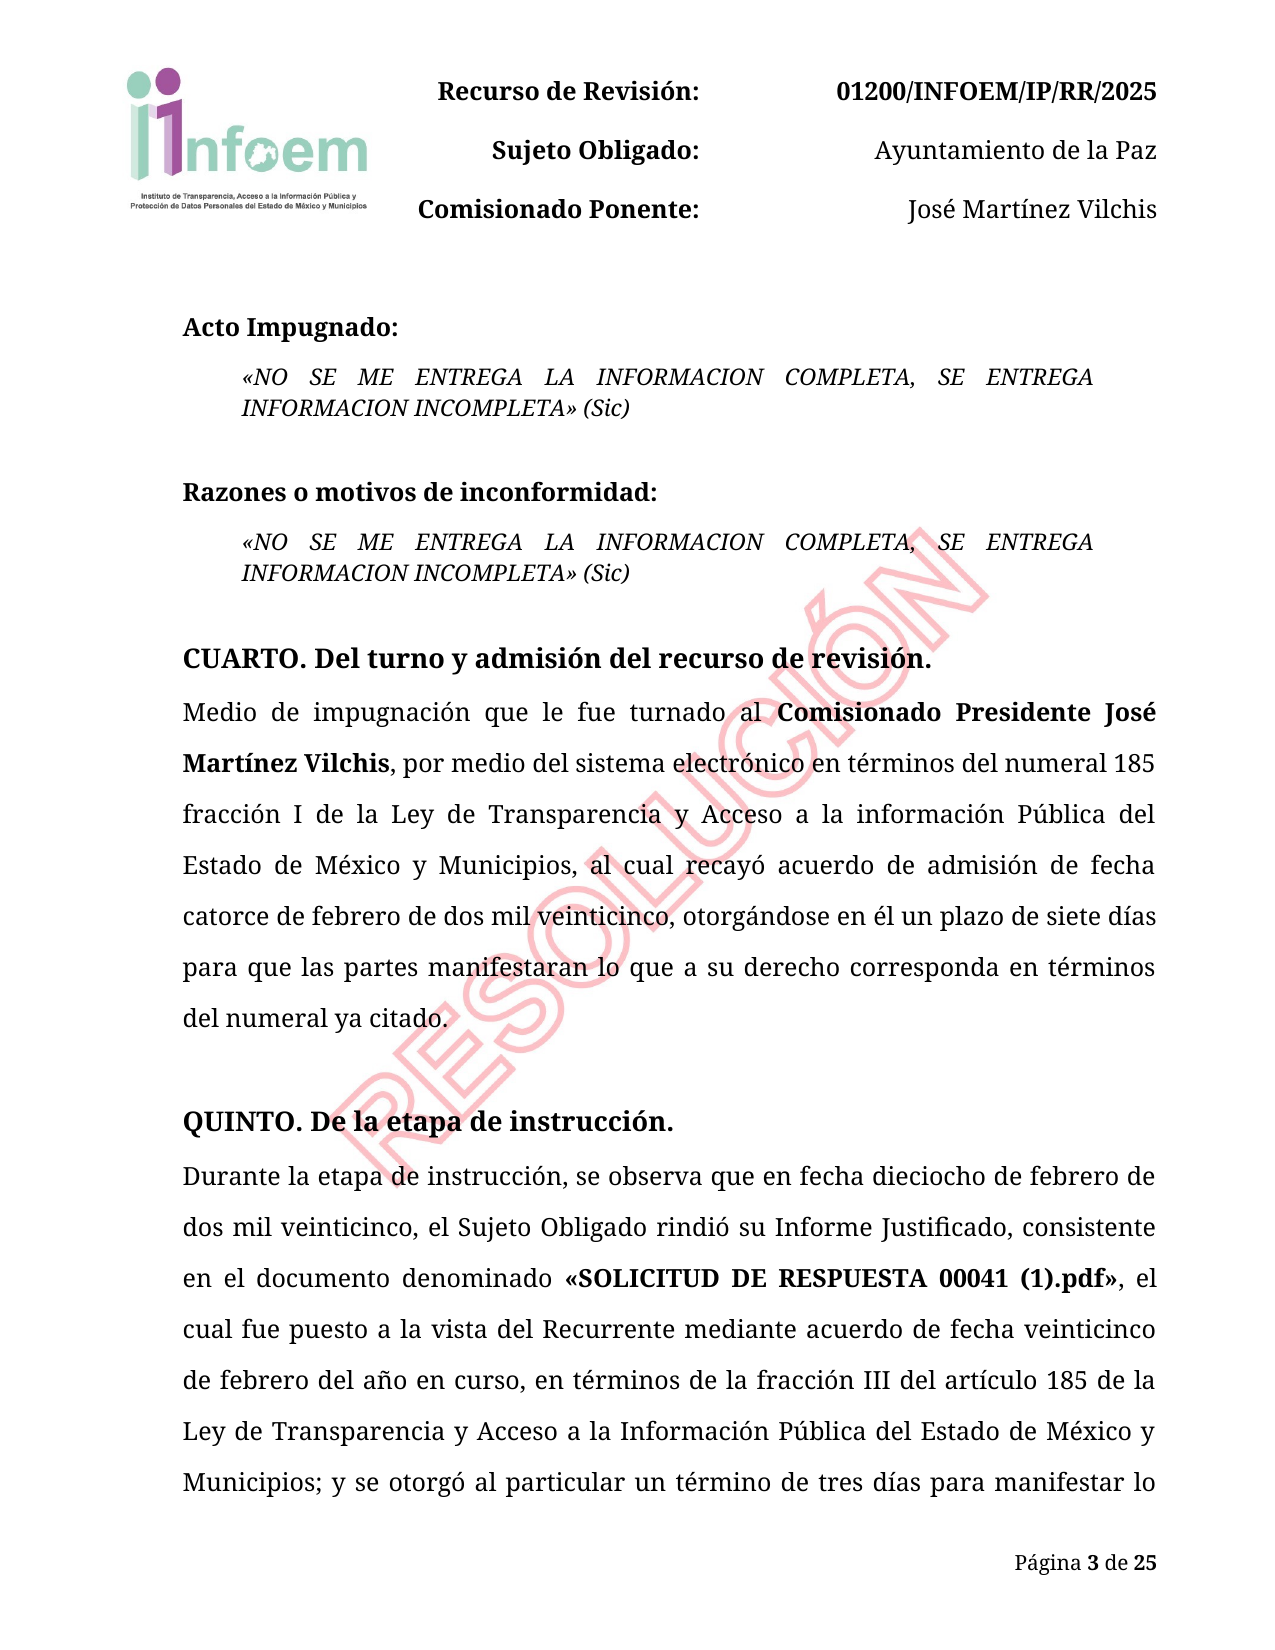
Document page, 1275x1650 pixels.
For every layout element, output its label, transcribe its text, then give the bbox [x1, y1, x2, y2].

text Medio de impugnación que le fue turnado al Comisionado Presidente José Martínez Vilchis, por medio del sistema electrónico en términos del numeral 185 fracción I de la Ley de Transparencia y Acceso a la información Pública del Estado de México y Municipios, al cual recayó acuerdo de admisión de fecha catorce de febrero de dos mil veinticinco, otorgándose en él un plazo de siete días para que las partes manifestaran lo que a su derecho corresponda en términos del numeral ya citado. [182, 694, 1157, 1035]
text «NO SE ME ENTREGA LA INFORMACION COMPLETA, SE ENTREGA INFORMACION INCOMPLETA» (Sic) [242, 526, 1098, 588]
text Acto Impugnado: [182, 310, 1157, 344]
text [182, 1158, 1157, 1498]
text «NO SE ME ENTREGA LA INFORMACION COMPLETA, SE ENTREGA INFORMACION INCOMPLETA» (Sic) [242, 361, 1098, 424]
picture [7, 7, 1275, 1650]
text Razones o motivos de inconformidad: [182, 475, 1157, 509]
subtitle QUINTO. De la etapa de instrucción. [182, 1103, 1157, 1140]
subtitle CUARTO. Del turno y admisión del recurso de revisión. [182, 639, 1157, 676]
